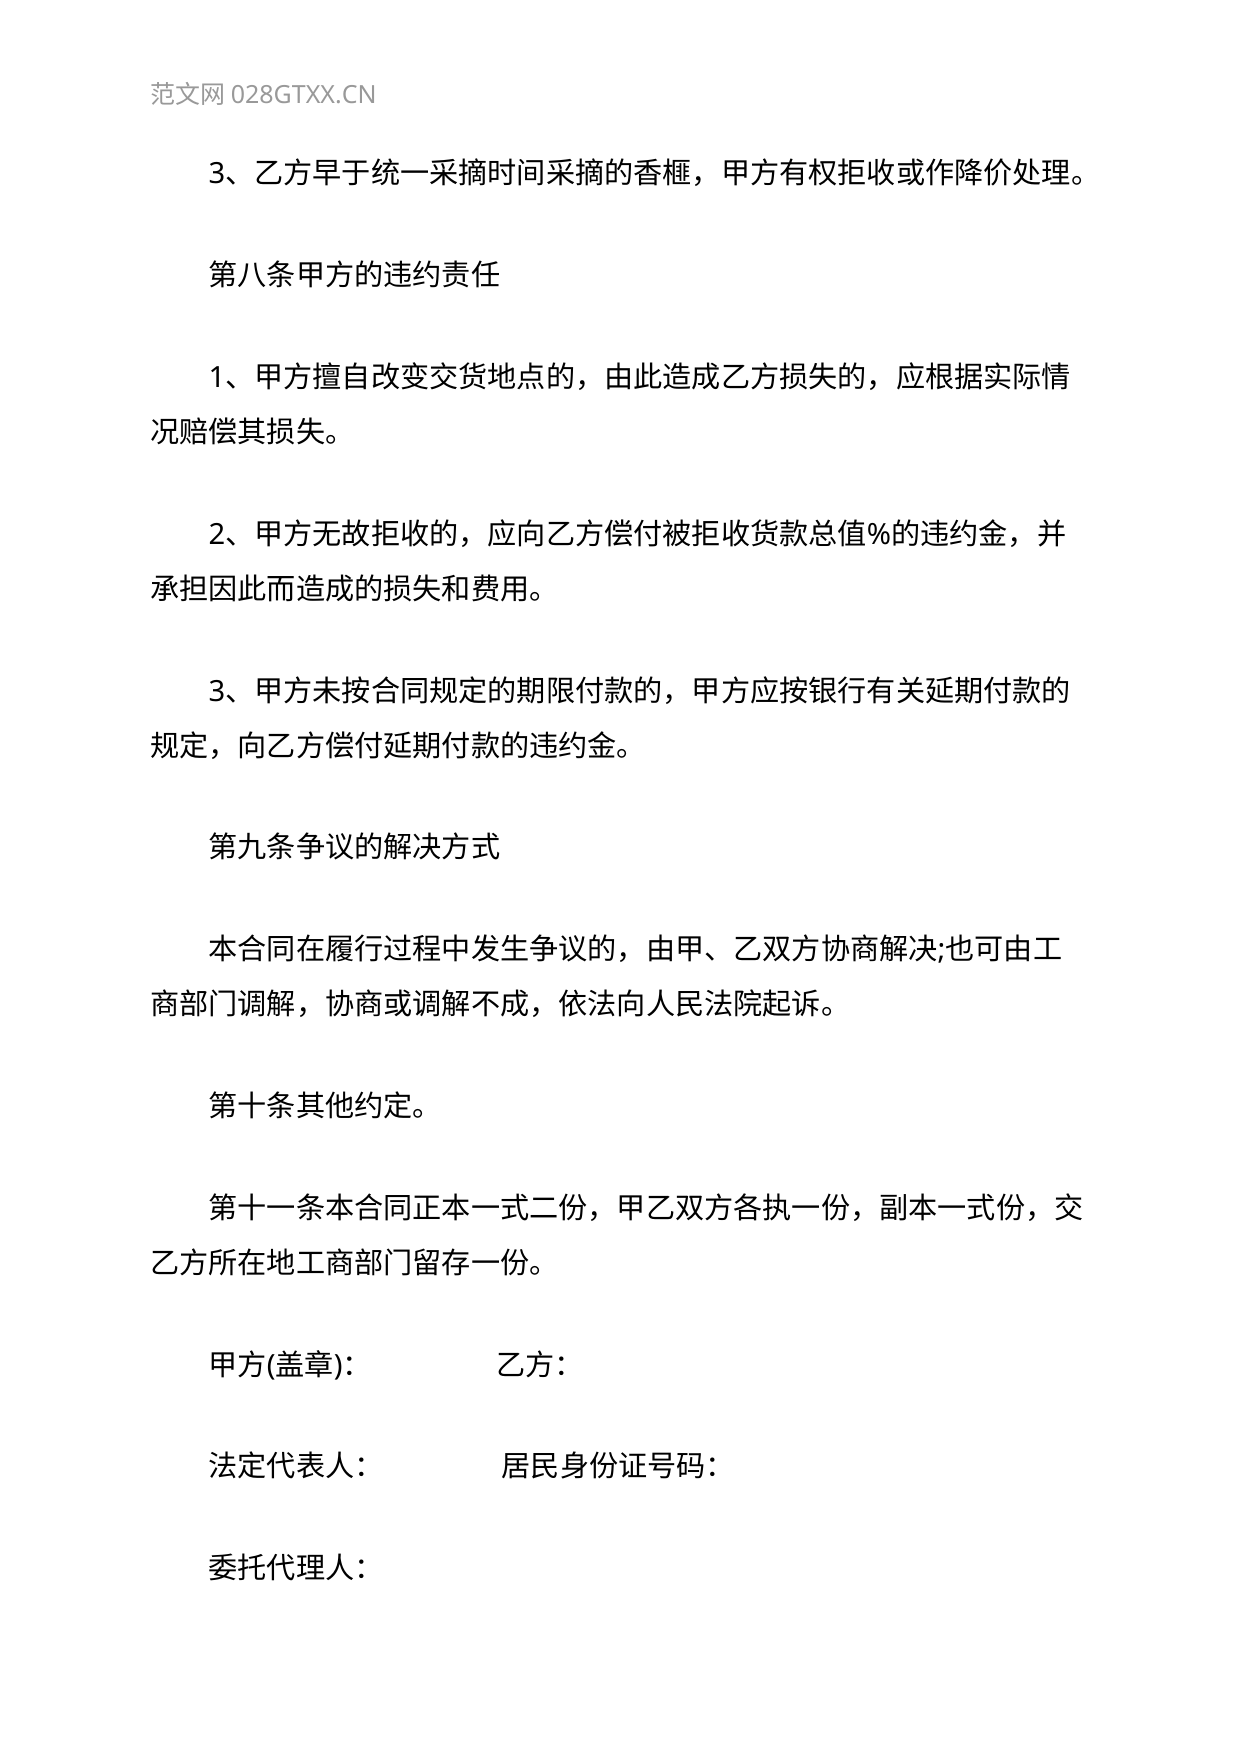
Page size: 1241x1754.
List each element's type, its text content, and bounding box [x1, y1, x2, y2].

text 第八条甲方的违约责任 [150, 252, 1090, 294]
text 3、乙方早于统一采摘时间采摘的香榧，甲方有权拒收或作降价处理。 [150, 150, 1090, 192]
text 1、甲方擅自改变交货地点的，由此造成乙方损失的，应根据实际情况赔偿其损失。 [150, 354, 1090, 451]
text 本合同在履行过程中发生争议的，由甲、乙双方协商解决;也可由工商部门调解，协商或调解不成，依法向人民法院起诉。 [150, 926, 1090, 1023]
text 第十一条本合同正本一式二份，甲乙双方各执一份，副本一式份，交乙方所在地工商部门留存一份。 [150, 1184, 1090, 1282]
text 第九条争议的解决方式 [150, 824, 1090, 866]
text 甲方(盖章)： 乙方： [150, 1341, 1090, 1383]
text 3、甲方未按合同规定的期限付款的，甲方应按银行有关延期付款的规定，向乙方偿付延期付款的违约金。 [150, 667, 1090, 764]
text 委托代理人： [150, 1545, 1090, 1587]
text 第十条其他约定。 [150, 1083, 1090, 1125]
text 法定代表人： 居民身份证号码： [150, 1443, 1090, 1485]
text 2、甲方无故拒收的，应向乙方偿付被拒收货款总值%的违约金，并承担因此而造成的损失和费用。 [150, 511, 1090, 608]
